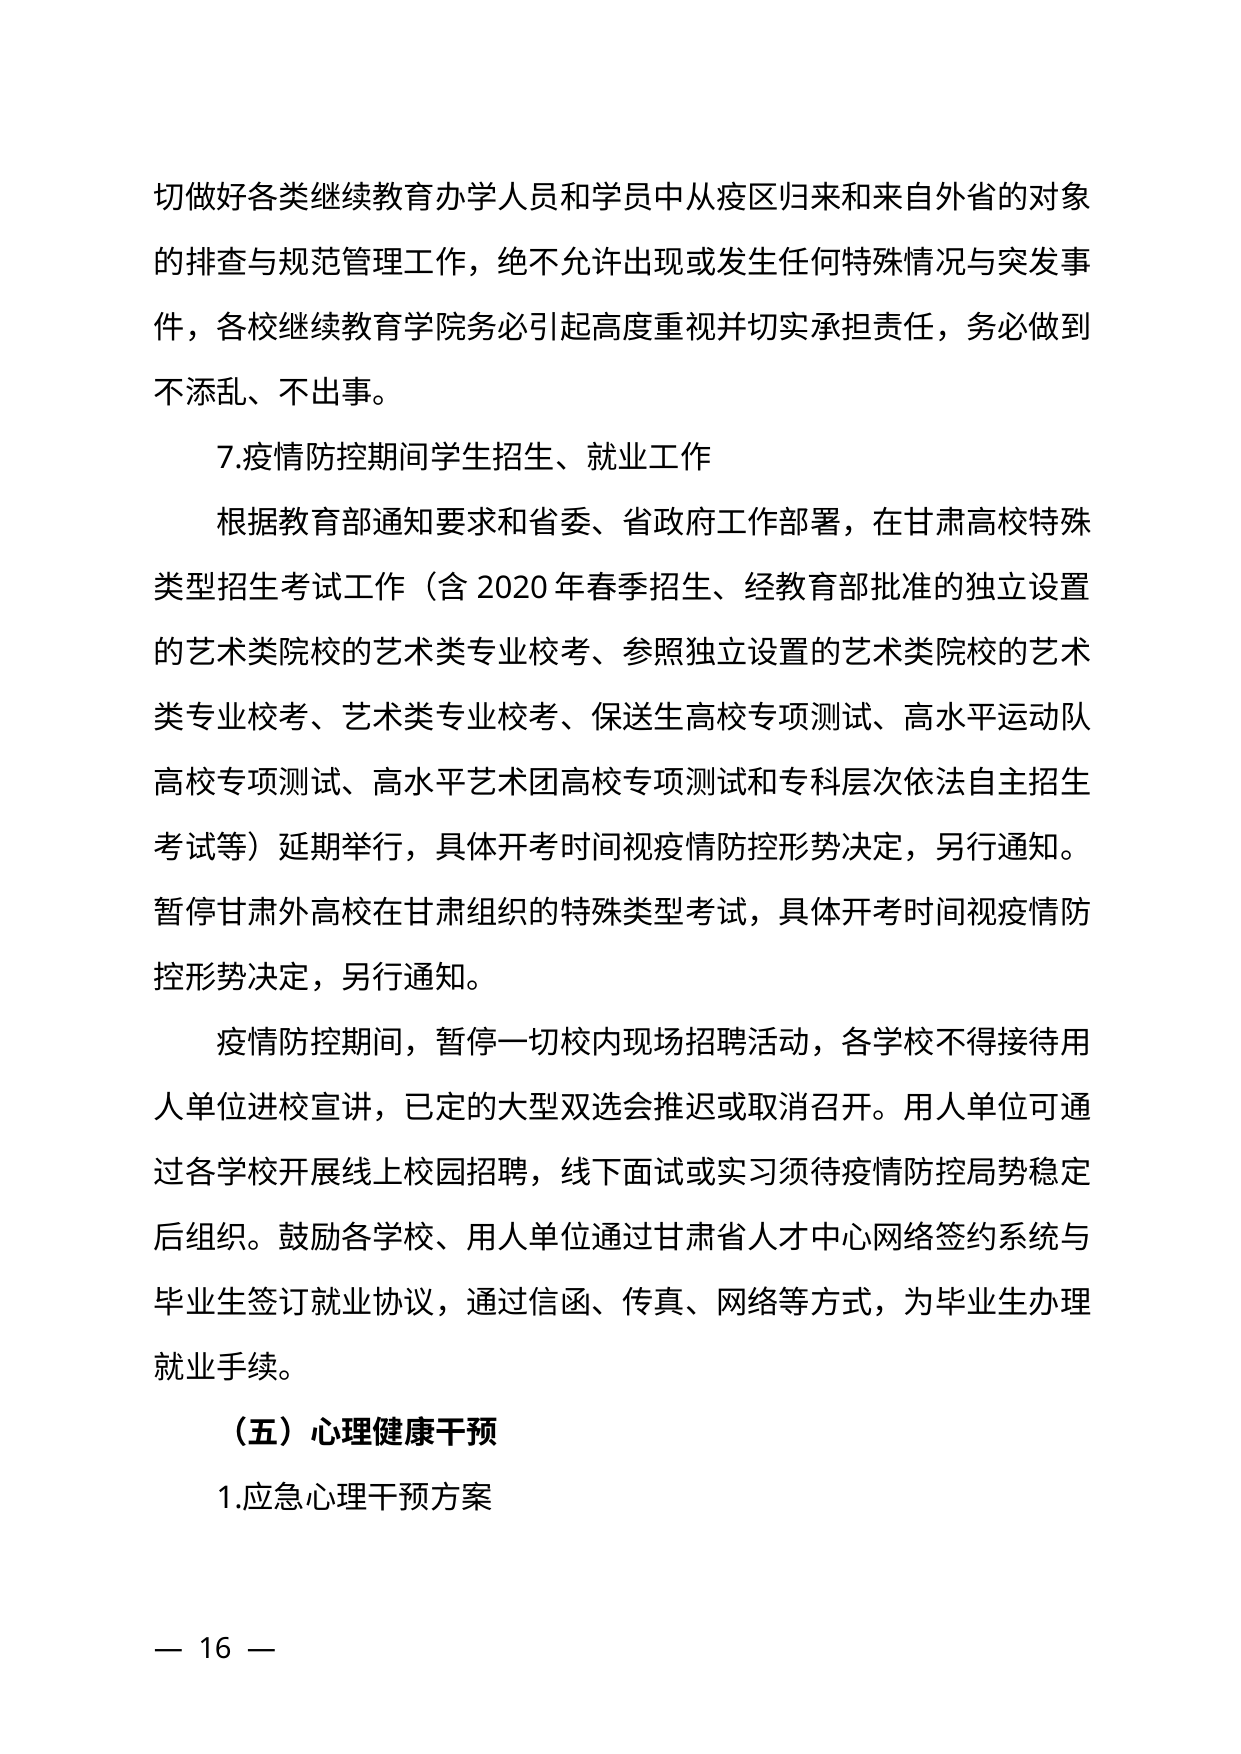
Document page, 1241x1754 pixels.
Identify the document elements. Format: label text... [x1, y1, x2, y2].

text 根据教育部通知要求和省委、省政府工作部署，在甘肃高校特殊类型招生考试工作（含2020年春季招生、经教育部批准的独立设置的艺术类院校的艺术类专业校考、参照独立设置的艺术类院校的艺术类专业校考、艺术类专业校考、保送生高校专项测试、高水平运动队高校专项测试、高水平艺术团高校专项测试和专科层次依法自主招生考试等）延期举行，具体开考时间视疫情防控形势决定，另行通知。暂停甘肃外高校在甘肃组织的特殊类型考试，具体开考时间视疫情防控形势决定，另行通知。 [154, 487, 1092, 1007]
text 7.疫情防控期间学生招生、就业工作 [154, 422, 1092, 487]
text （五）心理健康干预 [154, 1397, 1092, 1462]
text 1.应急心理干预方案 [154, 1462, 1092, 1527]
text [154, 162, 1092, 422]
text 疫情防控期间，暂停一切校内现场招聘活动，各学校不得接待用人单位进校宣讲，已定的大型双选会推迟或取消召开。用人单位可通过各学校开展线上校园招聘，线下面试或实习须待疫情防控局势稳定后组织。鼓励各学校、用人单位通过甘肃省人才中心网络签约系统与毕业生签订就业协议，通过信函、传真、网络等方式，为毕业生办理就业手续。 [154, 1007, 1092, 1397]
